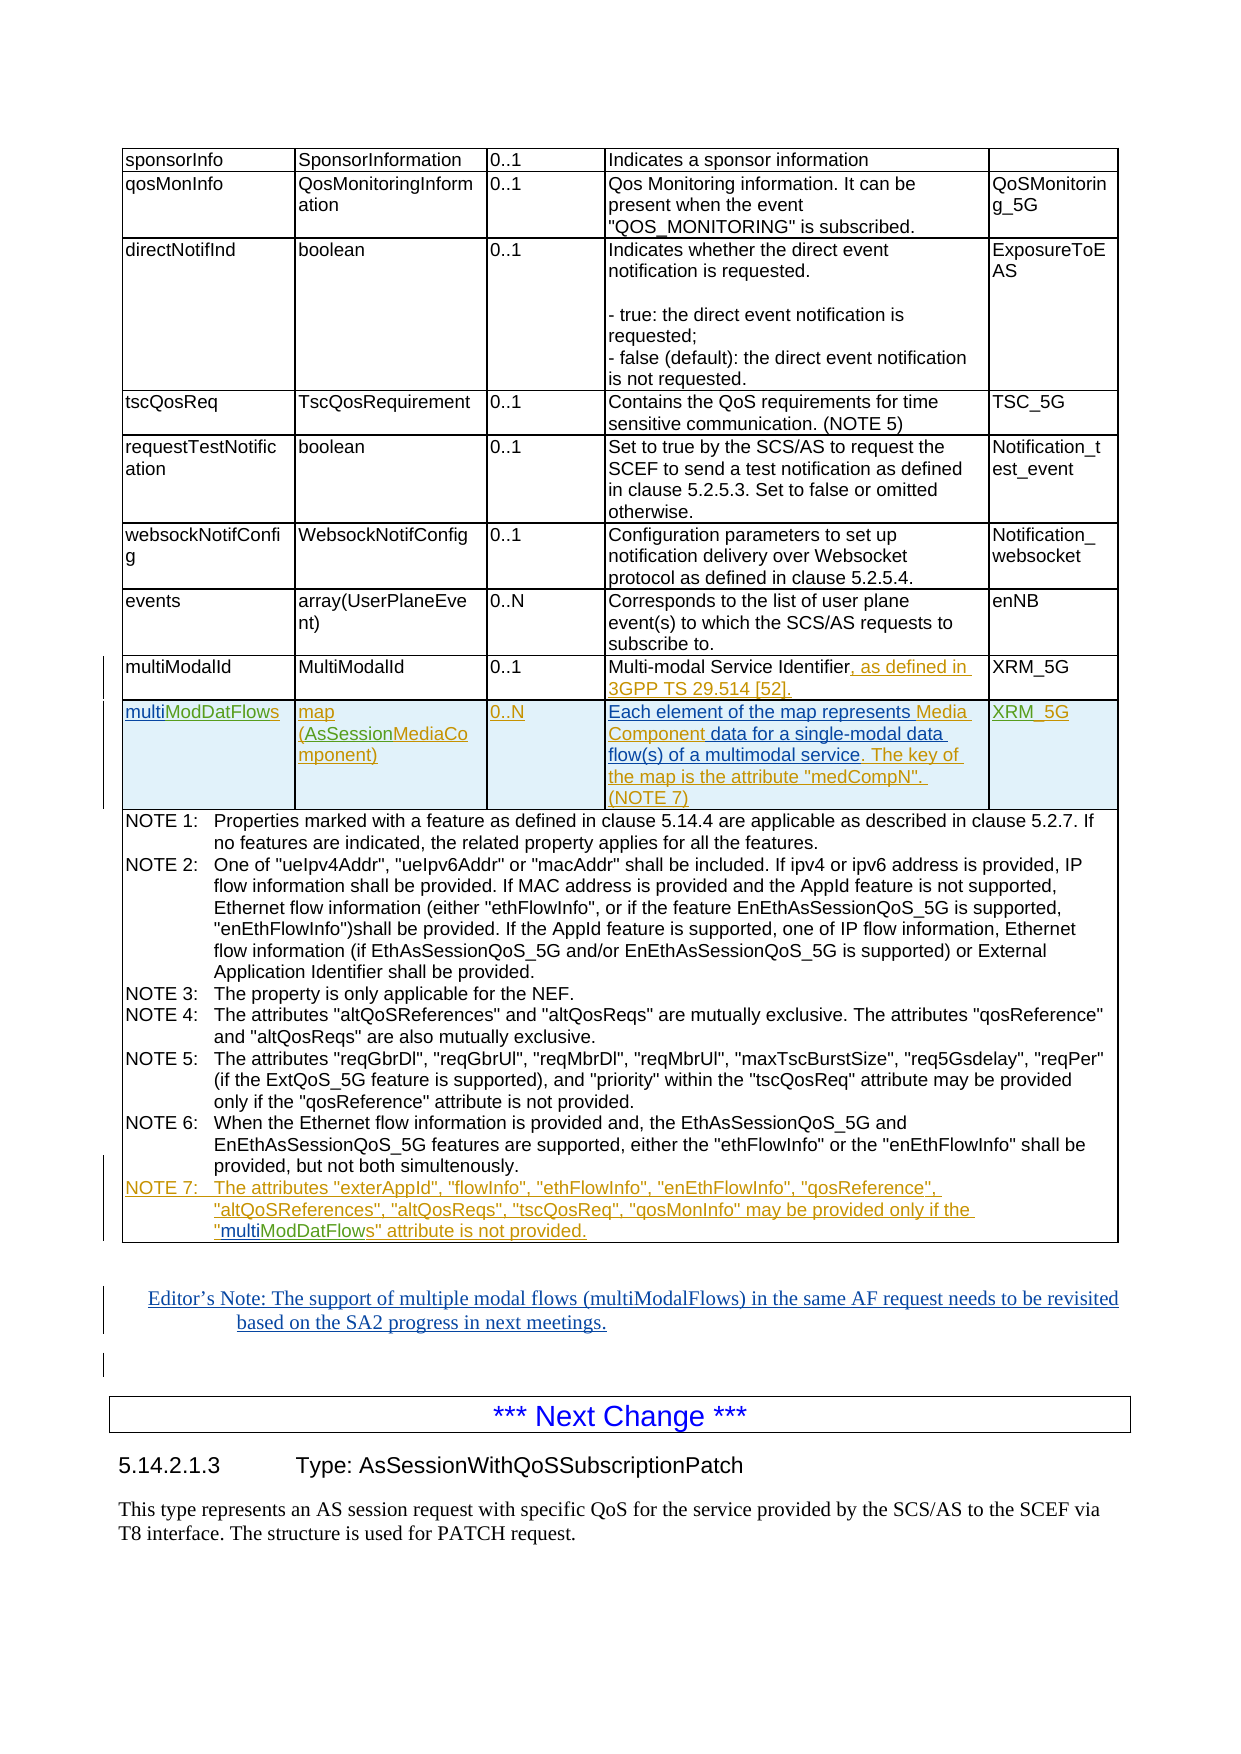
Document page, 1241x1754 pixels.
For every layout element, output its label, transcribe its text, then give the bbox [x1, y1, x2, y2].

table_cell sponsorInfo [123, 149, 294, 171]
table_cell qosMonInfo [123, 172, 294, 237]
table_cell Configuration parameters to set up notification delivery over Websocket protocol as defined in clause 5.2.5.4. [606, 524, 988, 588]
table_cell QosMonitoringInformation [296, 172, 486, 237]
table_cell multiModalId [123, 656, 294, 699]
table_cell 0..1 [488, 172, 604, 237]
table_cell [990, 149, 1117, 171]
text *** Next Change *** [110, 1397, 1130, 1432]
table_cell 0..1 [488, 436, 604, 522]
table_cell Notification_test_event [990, 436, 1117, 522]
table_cell websockNotifConfig [123, 524, 294, 588]
table_cell QoSMonitoring_5G [990, 172, 1117, 237]
table_cell TSC_5G [990, 391, 1117, 434]
table_cell Contains the QoS requirements for time sensitive communication. (NOTE 5) [606, 391, 988, 434]
table_cell TscQosRequirement [296, 391, 486, 434]
table_cell requestTestNotification [123, 436, 294, 522]
table_cell SponsorInformation [296, 149, 486, 171]
text This type represents an AS session request with specific QoS for the service provided by the SCS/AS to the SCEF via T8 interface. The structure is used for PATCH request. [118, 1497, 1122, 1545]
table_cell WebsockNotifConfig [296, 524, 486, 588]
table_cell 0..1 [488, 391, 604, 434]
table_cell Set to true by the SCS/AS to request the SCEF to send a test notification as defined in clause 5.2.5.3. Set to false or omitted otherwise. [606, 436, 988, 522]
table_cell Indicates a sponsor information [606, 149, 988, 171]
table_cell XRM_5G [990, 656, 1117, 699]
table_cell tscQosReq [123, 391, 294, 434]
table_cell 0..1 [488, 656, 604, 699]
table_cell boolean [296, 436, 486, 522]
table_cell MultiModalId [296, 656, 486, 699]
table_cell Notification_websocket [990, 524, 1117, 588]
table_cell ExposureToEAS [990, 239, 1117, 389]
table_cell Indicates whether the direct event notification is requested. - true: the direct event notification is requested; - false (default): the direct event notification is not requested. [606, 239, 988, 389]
table_cell Multi-modal Service Identifier [606, 656, 988, 699]
table_cell 0..N [488, 590, 604, 654]
table_cell directNotifInd [123, 239, 294, 389]
table_cell NOTE 1: Properties marked with a feature as defined in clause 5.14.4 are applicable as described in clause 5.2.7. If no features are indicated, the related property applies for all the features. NOTE 2: One of "ueIpv4Addr", "ueIpv6Addr" or "macAddr" shall be included. If ipv4 or ipv6 address is provided, IP flow information shall be provided. If MAC address is provided and the AppId feature is not supported, Ethernet flow information (either "ethFlowInfo", or if the feature EnEthAsSessionQoS_5G is supported, "enEthFlowInfo")shall be provided. If the AppId feature is supported, one of IP flow information, Ethernet flow information (if EthAsSessionQoS_5G and/or EnEthAsSessionQoS_5G is supported) or External Application Identifier shall be provided. NOTE 3: The property is only applicable for the NEF. NOTE 4: The attributes "altQoSReferences" and "altQosReqs" are mutually exclusive. The attributes "qosReference" and "altQosReqs" are also mutually exclusive. NOTE 5: The attributes "reqGbrDl", "reqGbrUl", "reqMbrDl", "reqMbrUl", "maxTscBurstSize", "req5Gsdelay", "reqPer" (if the ExtQoS_5G feature is supported), and "priority" within the "tscQosReq" attribute may be provided only if the "qosReference" attribute is not provided. NOTE 6: When the Ethernet flow information is provided and, the EthAsSessionQoS_5G and EnEthAsSessionQoS_5G features are supported, either the "ethFlowInfo" or the "enEthFlowInfo" shall be provided, but not both simultenously. [123, 810, 1117, 1241]
table_cell 0..1 [488, 149, 604, 171]
table_cell events [123, 590, 294, 654]
subtitle 5.14.2.1.3 Type: AsSessionWithQoSSubscriptionPatch [118, 1452, 1122, 1478]
table_cell enNB [990, 590, 1117, 654]
table_cell Corresponds to the list of user plane event(s) to which the SCS/AS requests to subscribe to. [606, 590, 988, 654]
table_cell Qos Monitoring information. It can be present when the event "QOS_MONITORING" is subscribed. [606, 172, 988, 237]
table_cell array(UserPlaneEvent) [296, 590, 486, 654]
table_cell boolean [296, 239, 486, 389]
table_cell 0..1 [488, 524, 604, 588]
table_cell 0..1 [488, 239, 604, 389]
